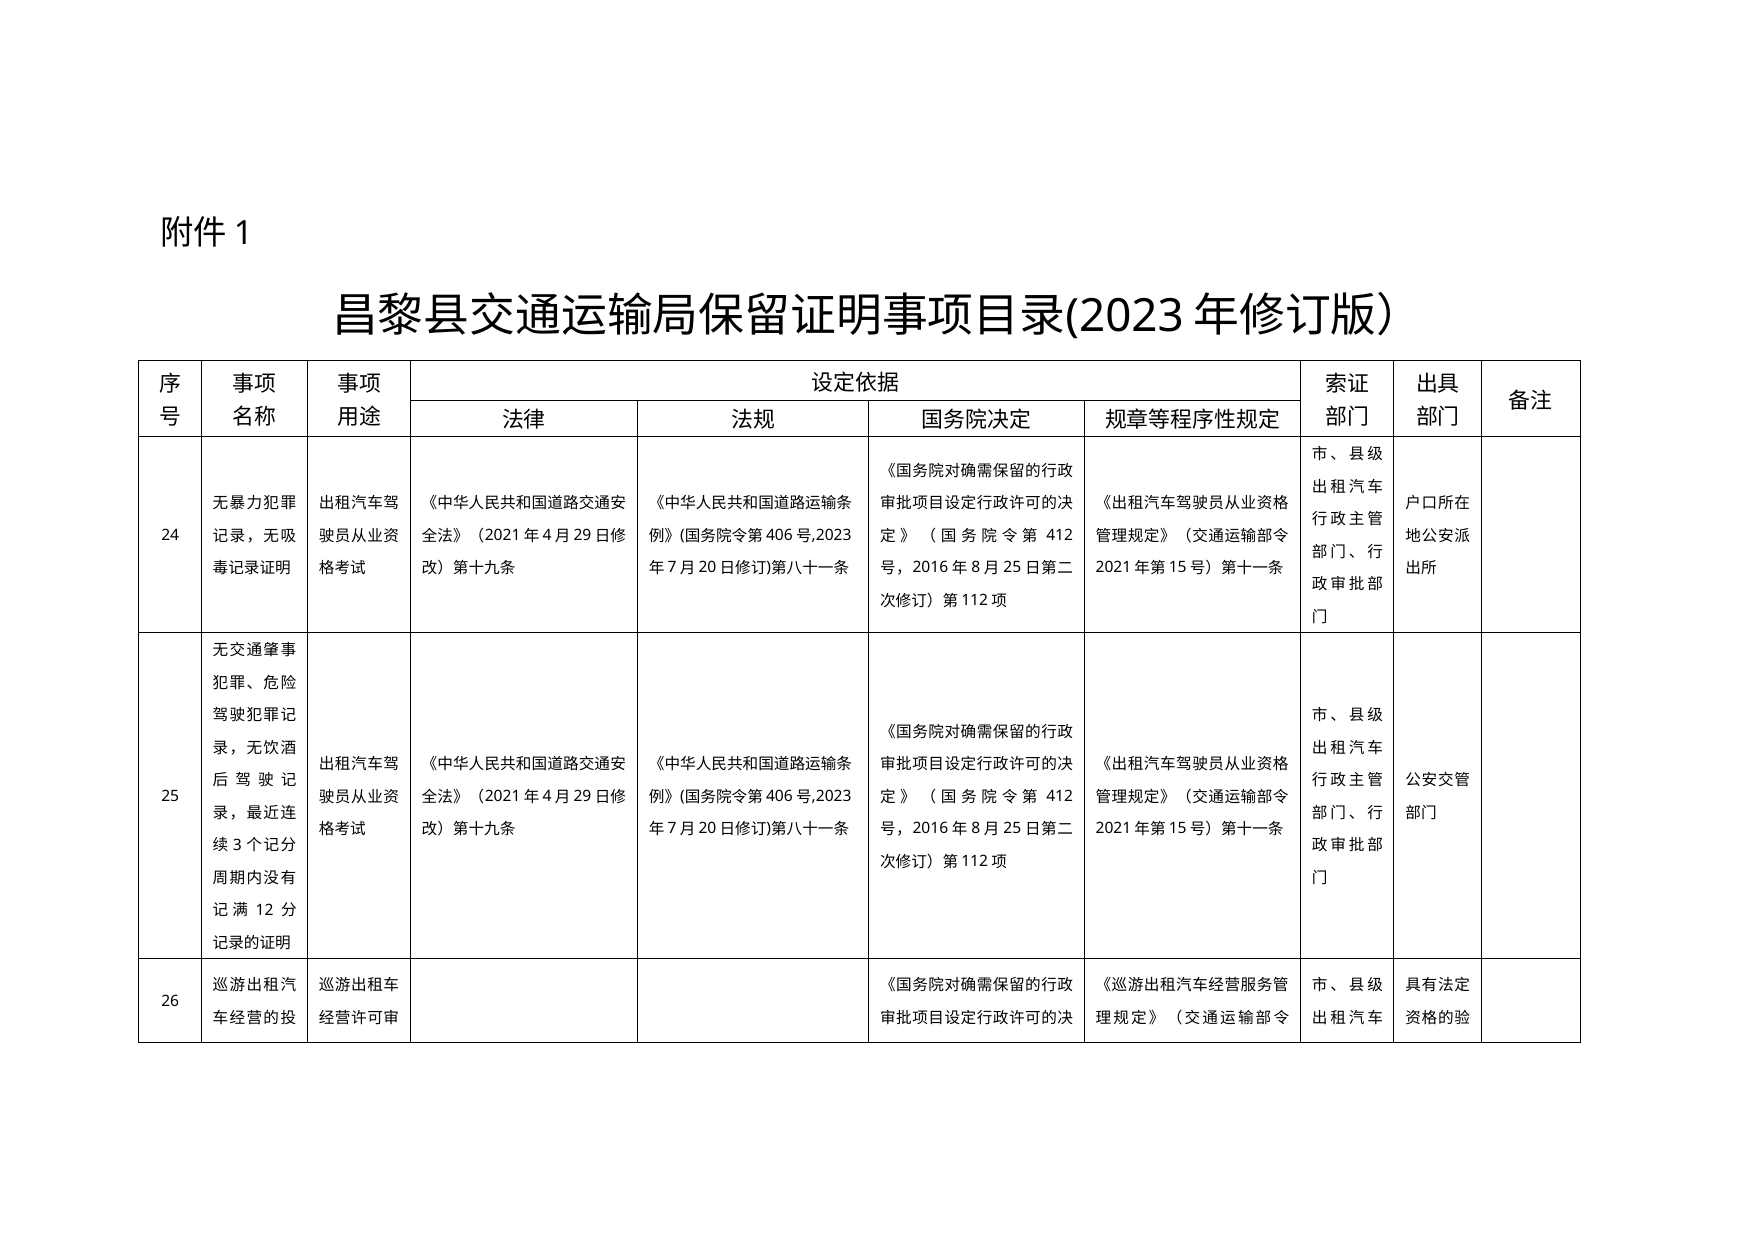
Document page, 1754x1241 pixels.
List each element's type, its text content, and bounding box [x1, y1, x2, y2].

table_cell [202, 959, 307, 1042]
table_cell 无暴力犯罪记录，无吸毒记录证明 [202, 437, 307, 632]
text 附件1 [160, 198, 1593, 263]
table_header 事项 用途 [308, 361, 410, 436]
table_cell 巡游出租车经营许可审批 [308, 959, 410, 1042]
table_cell 《中华人民共和国道路运输条 例》(国务院令第406号,2023 年7月20日修订)第八十一条 [638, 437, 868, 632]
table_cell 国务院决定 [869, 401, 1084, 436]
table_header 设定依据 [411, 361, 1300, 400]
table_cell 市、县级出租汽车行政主管部门、行政审批部门 [1301, 633, 1393, 958]
table_cell 具有法定资格的验资机构 [1394, 959, 1481, 1042]
table_cell 24 [139, 437, 201, 632]
table_cell 《中华人民共和国道路运输条 例》(国务院令第406号,2023 年7月20日修订)第八十一条 [638, 633, 868, 958]
table_cell 《中华人民共和国道路交通安全法》（2021年4月29日修改）第十九条 [411, 633, 637, 958]
table_cell 25 [139, 633, 201, 958]
table_cell 户口所在地公安派出所 [1394, 437, 1481, 632]
table_cell 出租汽车驾驶员从业资格考试 [308, 633, 410, 958]
table_header 事项 名称 [202, 361, 307, 436]
table_cell [1482, 437, 1580, 632]
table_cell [869, 959, 1084, 1042]
table_cell 《中华人民共和国道路交通安全法》（2021年4月29日修改）第十九条 [411, 437, 637, 632]
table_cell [1085, 959, 1300, 1042]
table_header 备注 [1482, 361, 1580, 436]
table_cell 出租汽车驾驶员从业资格考试 [308, 437, 410, 632]
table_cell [1301, 959, 1393, 1042]
table_cell 法律 [411, 401, 637, 436]
table_cell 《国务院对确需保留的行政审批项目设定行政许可的决定》（国务院令第412号，2016年8月25日第二次修订）第112项 [869, 437, 1084, 632]
table_header 出具 部门 [1394, 361, 1481, 436]
table_cell [411, 959, 637, 1042]
table_cell 《出租汽车驾驶员从业资格管理规定》（交通运输部令2021年第15号）第十一条 [1085, 437, 1300, 632]
table_cell 无交通肇事犯罪、危险驾驶犯罪记录，无饮酒后驾驶记录，最近连续3个记分周期内没有记满12分记录的证明 [202, 633, 307, 958]
table_cell 《国务院对确需保留的行政审批项目设定行政许可的决定》（国务院令第412号，2016年8月25日第二次修订）第112项 [869, 633, 1084, 958]
table_cell [1482, 959, 1580, 1042]
table_cell 市、县级出租汽车行政主管部门、行政审批部门 [1301, 437, 1393, 632]
table_cell [1482, 633, 1580, 958]
table_cell 公安交管部门 [1394, 633, 1481, 958]
table_cell 规章等程序性规定 [1085, 401, 1300, 436]
text 昌黎县交通运输局保留证明事项目录(2023年修订版） [160, 263, 1593, 360]
table_cell 法规 [638, 401, 868, 436]
table_cell [638, 959, 868, 1042]
table_cell 《出租汽车驾驶员从业资格管理规定》（交通运输部令2021年第15号）第十一条 [1085, 633, 1300, 958]
table_header 索证 部门 [1301, 361, 1393, 436]
table_header 序号 [139, 361, 201, 436]
table_cell 26 [139, 959, 201, 1042]
